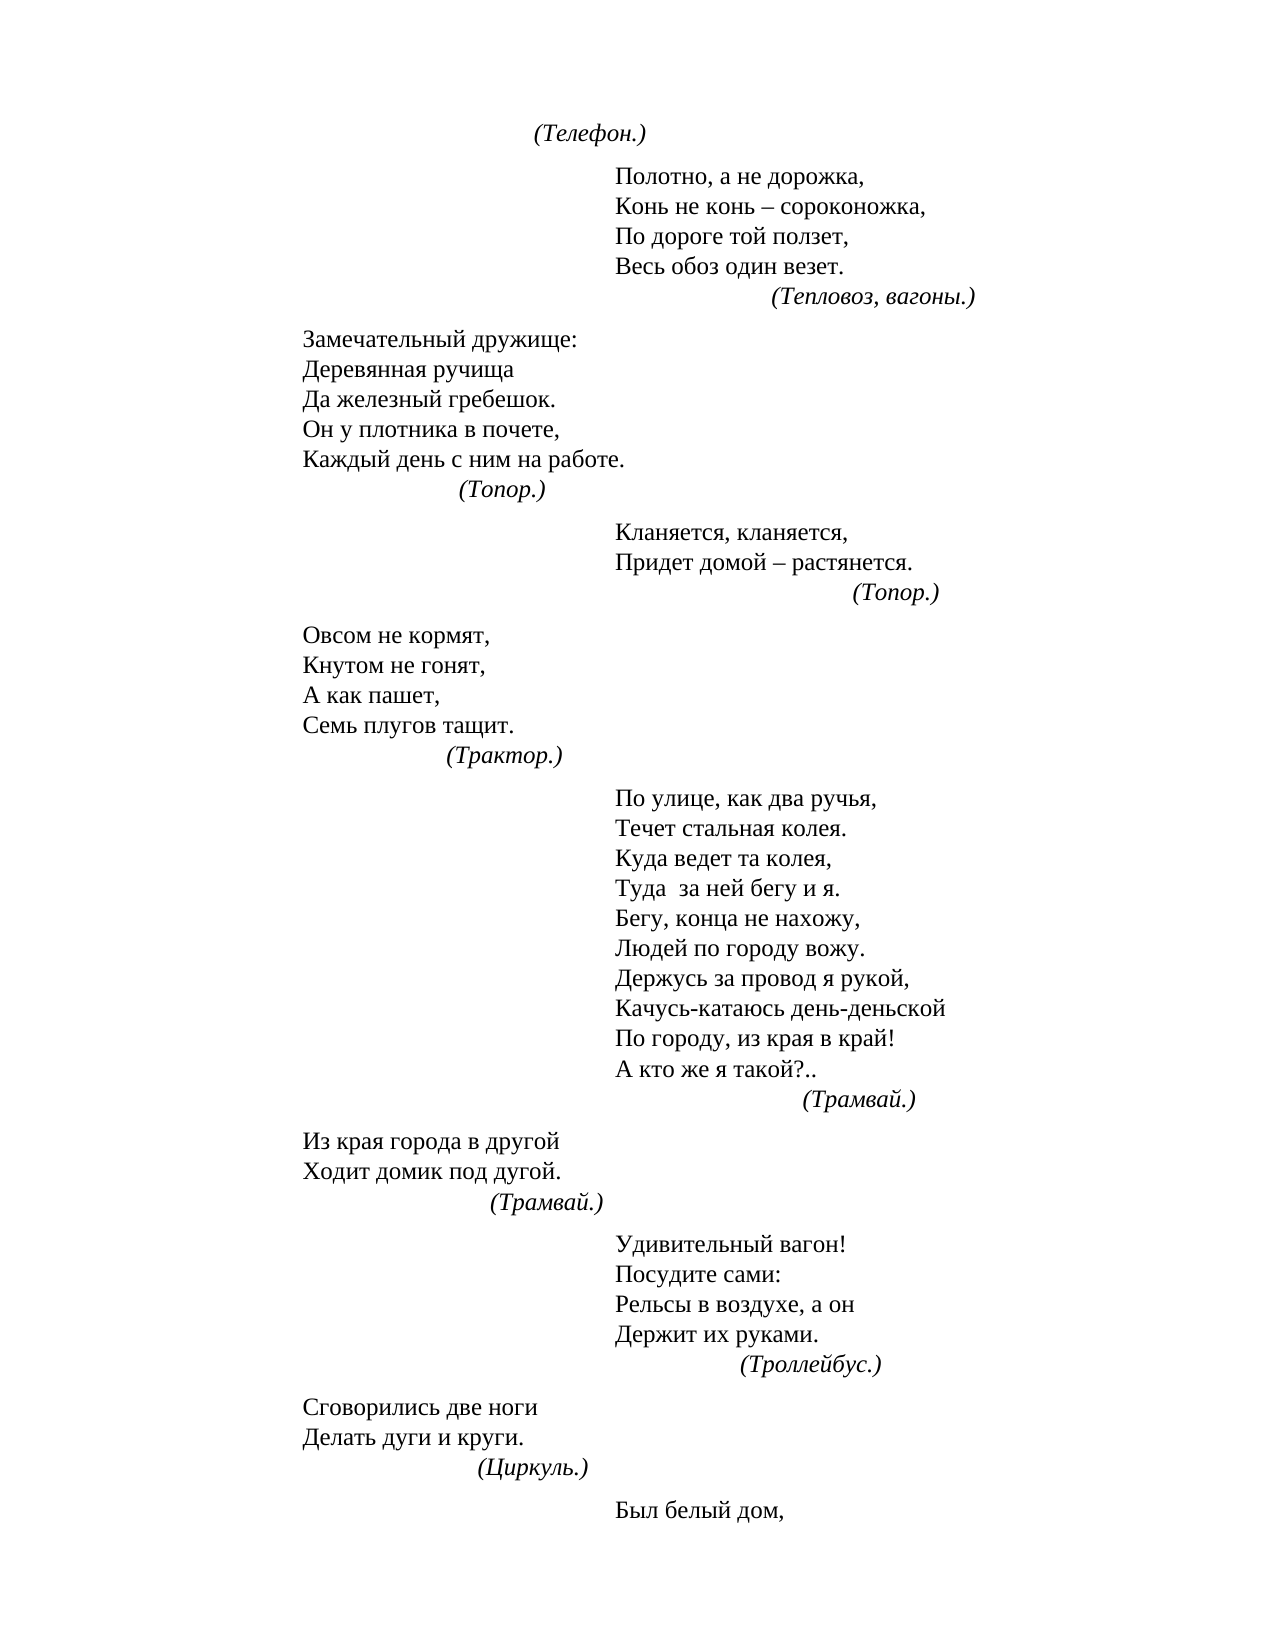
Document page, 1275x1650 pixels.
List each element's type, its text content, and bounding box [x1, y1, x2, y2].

text (Троллейбус.) [177, 1349, 1186, 1378]
text Кланяется, кланяется, [177, 517, 1186, 546]
text Деревянная ручища [177, 354, 1186, 383]
text Придет домой – растянется. [177, 547, 1186, 576]
text Был белый дом, [177, 1495, 1186, 1524]
text Ходит домик под дугой. [177, 1156, 1186, 1185]
text Весь обоз один везет. [177, 251, 1186, 280]
text Сговорились две ноги [177, 1392, 1186, 1421]
text Замечательный дружище: [177, 324, 1186, 352]
text (Трамвай.) [177, 1084, 1186, 1112]
text Куда ведет та колея, [177, 843, 1186, 872]
text (Топор.) [177, 577, 1186, 606]
text (Топор.) [177, 474, 1186, 503]
text (Циркуль.) [177, 1452, 1186, 1481]
text Каждый день с ним на работе. [177, 444, 1186, 473]
text Рельсы в воздухе, а он [177, 1289, 1186, 1318]
text Да железный гребешок. [177, 384, 1186, 413]
text Кнутом не гонят, [177, 650, 1186, 678]
text Удивительный вагон! [177, 1229, 1186, 1258]
text Бегу, конца не нахожу, [177, 903, 1186, 932]
text Посудите сами: [177, 1259, 1186, 1288]
text Туда за ней бегу и я. [177, 873, 1186, 902]
text Полотно, а не дорожка, [177, 161, 1186, 189]
text Людей по городу вожу. [177, 933, 1186, 962]
text Овсом не кормят, [177, 620, 1186, 648]
text По улице, как два ручья, [177, 783, 1186, 811]
text Он у плотника в почете, [177, 414, 1186, 443]
text (Трактор.) [177, 740, 1186, 769]
text Качусь-катаюсь день-деньской [177, 993, 1186, 1022]
text Семь плугов тащит. [177, 710, 1186, 739]
text (Телефон.) [177, 118, 1186, 147]
text А кто же я такой?.. [177, 1054, 1186, 1082]
text А как пашет, [177, 680, 1186, 709]
text (Трамвай.) [177, 1187, 1186, 1215]
text Из края города в другой [177, 1126, 1186, 1155]
text Делать дуги и круги. [177, 1422, 1186, 1451]
text По дороге той ползет, [177, 221, 1186, 250]
text Держусь за провод я рукой, [177, 963, 1186, 992]
text Течет стальная колея. [177, 813, 1186, 842]
text (Тепловоз, вагоны.) [177, 281, 1186, 310]
text По городу, из края в край! [177, 1023, 1186, 1052]
text Держит их руками. [177, 1319, 1186, 1348]
text Конь не конь – сороконожка, [177, 191, 1186, 219]
